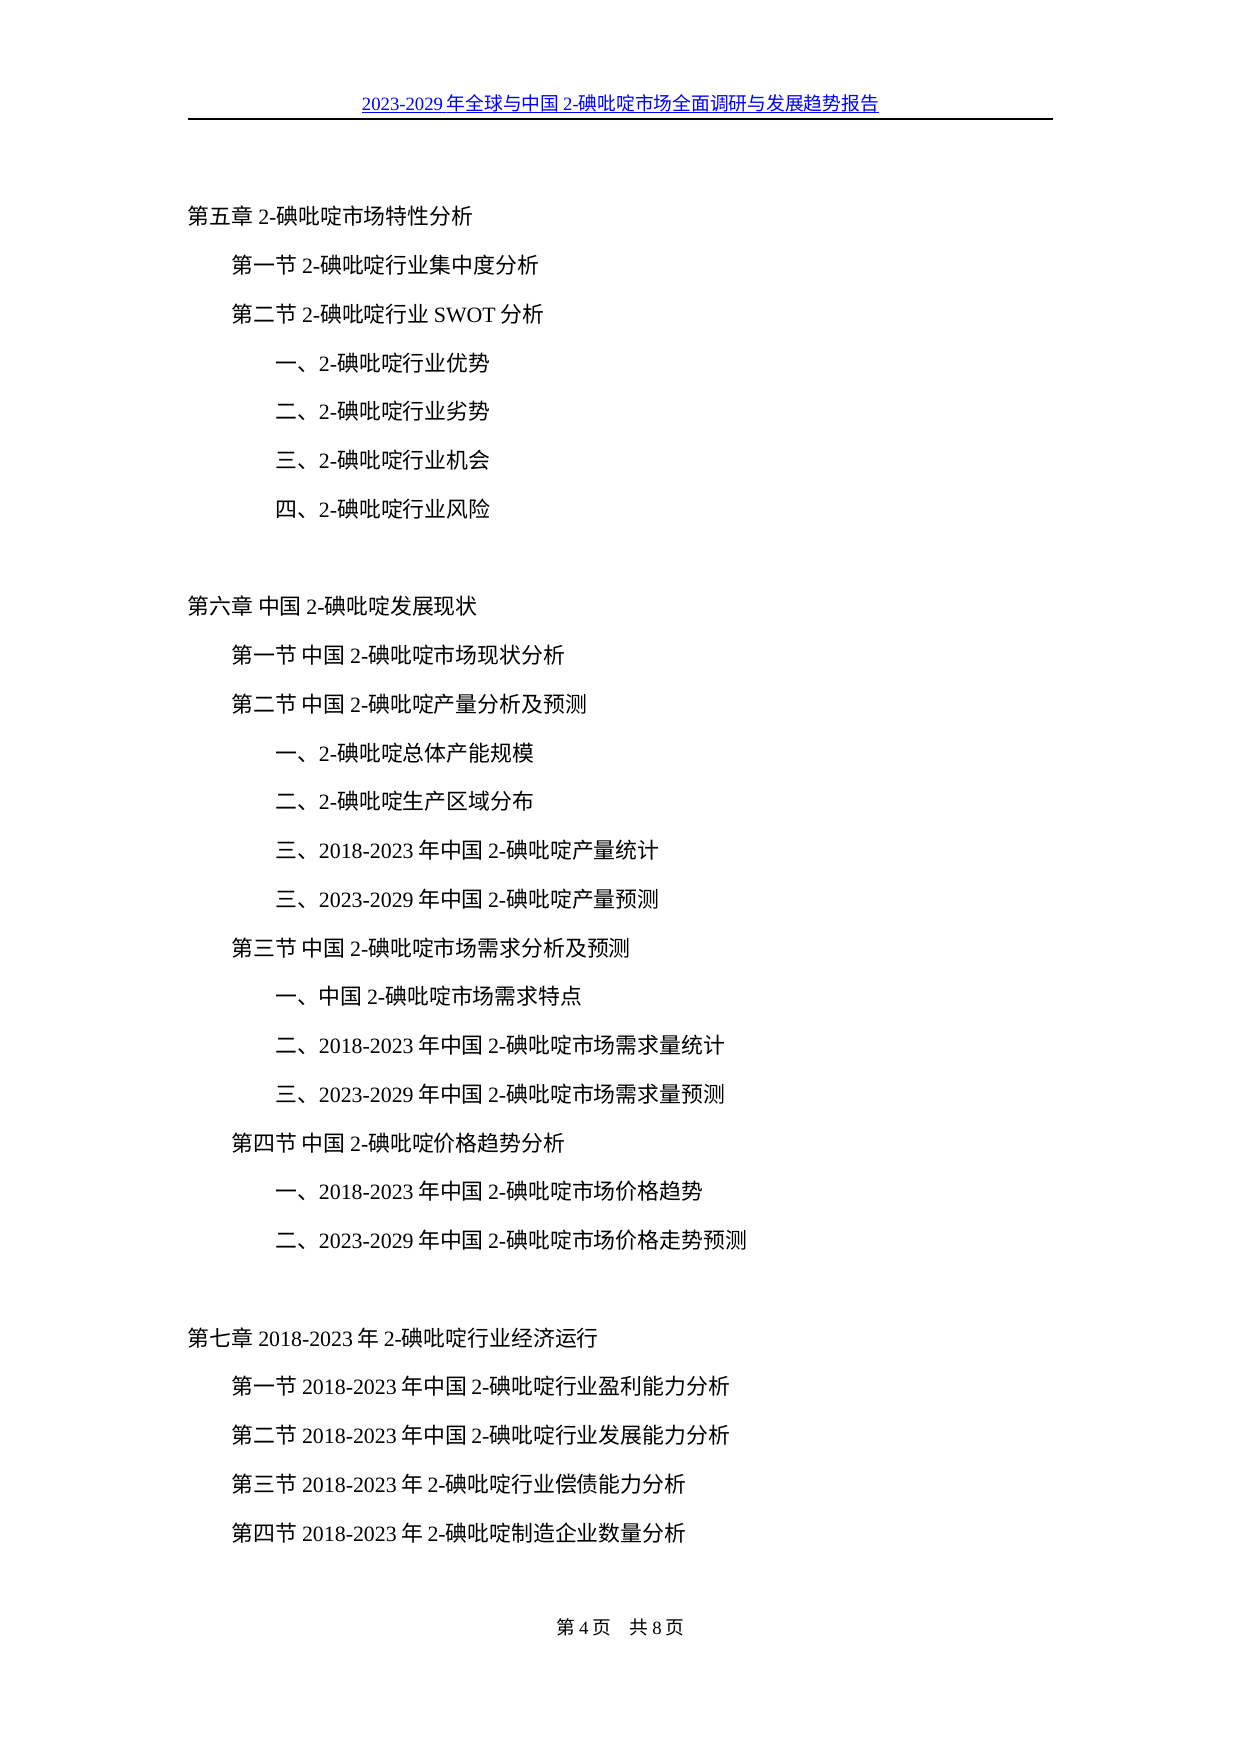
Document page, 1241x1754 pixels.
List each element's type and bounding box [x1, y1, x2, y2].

text [187, 150, 1053, 1548]
